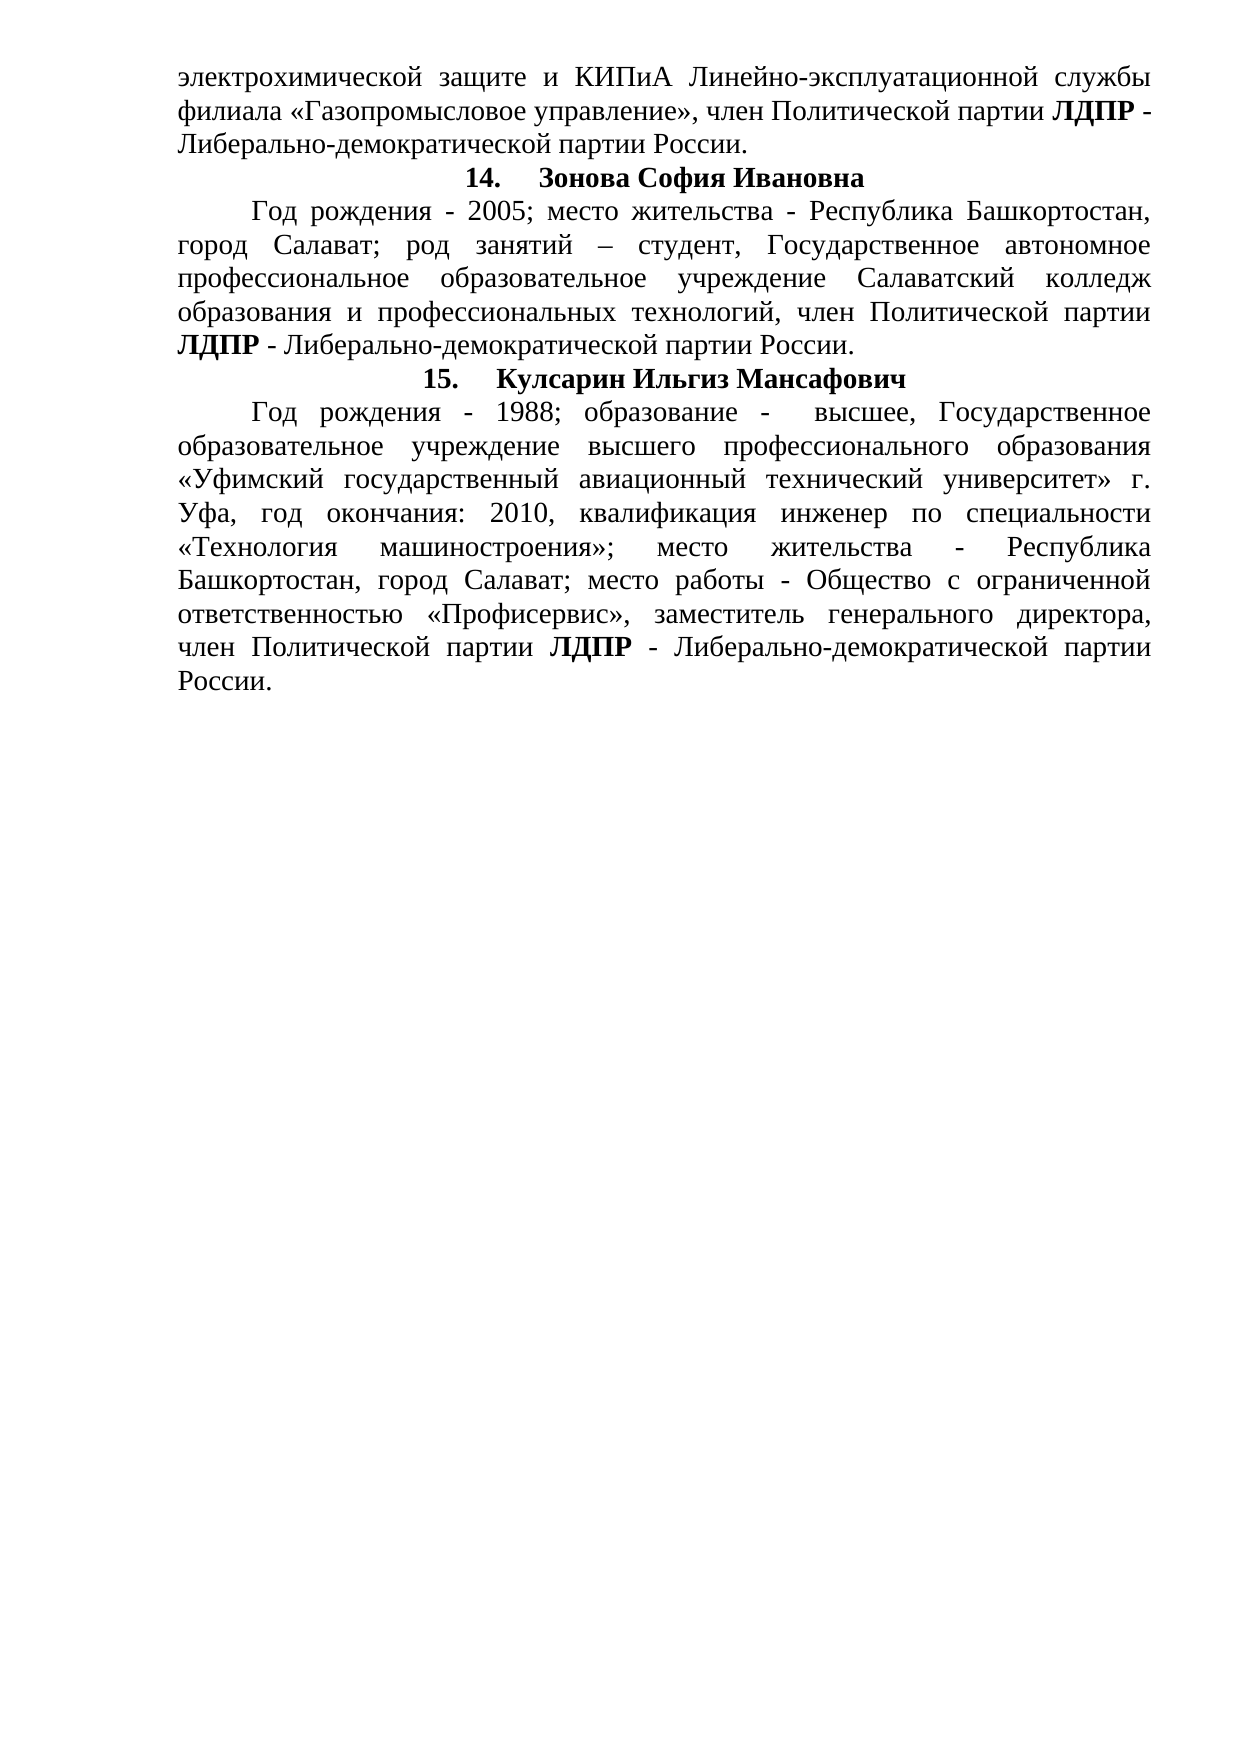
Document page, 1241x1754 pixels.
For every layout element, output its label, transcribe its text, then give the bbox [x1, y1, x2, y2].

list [177, 59, 1152, 160]
list Кулсарин Ильгиз Мансафович [177, 361, 1152, 394]
list Год рождения - 1988; образование - высшее, Государственное образовательное учреждение высшего профессионального образования «Уфимский государственный авиационный технический университет» г. Уфа, год окончания: 2010, квалификация инженер по специальности «Технология машиностроения»; место жительства - Республика Башкортостан, город Салават; место работы - Общество с ограниченной ответственностью «Профисервис», заместитель генерального директора, член Политической партии ЛДПР - Либерально-демократической партии России. [177, 394, 1152, 696]
list Год рождения - 2005; место жительства - Республика Башкортостан, город Салават; род занятий – студент, Государственное автономное профессиональное образовательное учреждение Салаватский колледж образования и профессиональных технологий, член Политической партии ЛДПР - Либерально-демократической партии России. [177, 193, 1152, 361]
list Зонова София Ивановна [177, 160, 1152, 193]
